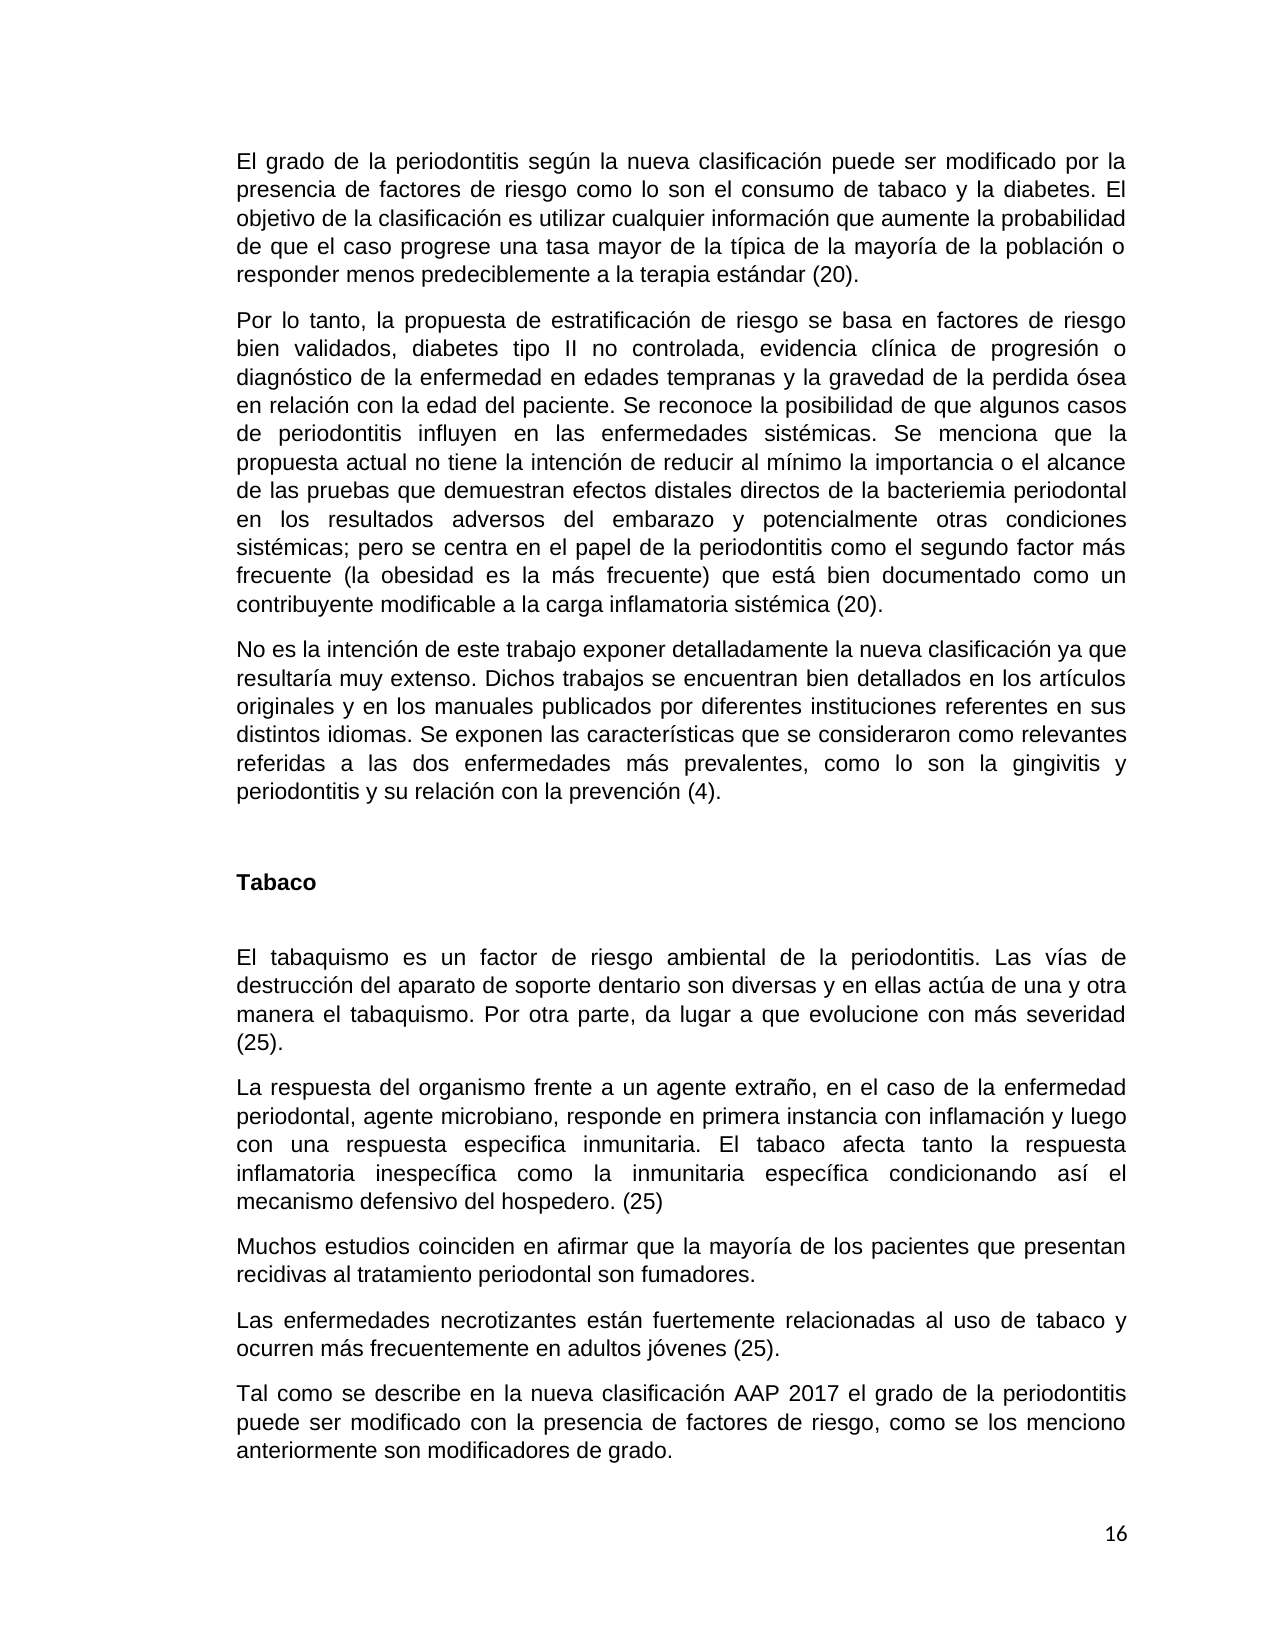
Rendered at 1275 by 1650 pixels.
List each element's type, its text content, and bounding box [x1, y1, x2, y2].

text Por lo tanto, la propuesta de estratificación de riesgo se basa en factores de riesgo bien validados, diabetes tipo II no controlada, evidencia clínica de progresión o diagnóstico de la enfermedad en edades tempranas y la gravedad de la perdida ósea en relación con la edad del paciente. Se reconoce la posibilidad de que algunos casos de periodontitis influyen en las enfermedades sistémicas. Se menciona que la propuesta actual no tiene la intención de reducir al mínimo la importancia o el alcance de las pruebas que demuestran efectos distales directos de la bacteriemia periodontal en los resultados adversos del embarazo y potencialmente otras condiciones sistémicas; pero se centra en el papel de la periodontitis como el segundo factor más frecuente (la obesidad es la más frecuente) que está bien documentado como un contribuyente modificable a la carga inflamatoria sistémica . [236, 307, 1127, 617]
text Muchos estudios coinciden en afirmar que la mayoría de los pacientes que presentan recidivas al tratamiento periodontal son fumadores. [236, 1233, 1127, 1288]
text Las enfermedades necrotizantes están fuertemente relacionadas al uso de tabaco y ocurren más frecuentemente en adultos jóvenes . [236, 1307, 1127, 1361]
text El grado de la periodontitis según la nueva clasificación puede ser modificado por la presencia de factores de riesgo como lo son el consumo de tabaco y la diabetes. El objetivo de la clasificación es utilizar cualquier información que aumente la probabilidad de que el caso progrese una tasa mayor de la típica de la mayoría de la población o responder menos predeciblemente a la terapia estándar . [236, 148, 1127, 288]
subtitle Tabaco [236, 868, 1127, 895]
text El tabaquismo es un factor de riesgo ambiental de la periodontitis. Las vías de destrucción del aparato de soporte dentario son diversas y en ellas actúa de una y otra manera el tabaquismo. Por otra parte, da lugar a que evolucione con más severidad . [236, 944, 1127, 1055]
text La respuesta del organismo frente a un agente extraño, en el caso de la enfermedad periodontal, agente microbiano, responde en primera instancia con inflamación y luego con una respuesta especifica inmunitaria. El tabaco afecta tanto la respuesta inflamatoria inespecífica como la inmunitaria específica condicionando así el mecanismo defensivo del hospedero. [236, 1074, 1127, 1214]
text No es la intención de este trabajo exponer detalladamente la nueva clasificación ya que resultaría muy extenso. Dichos trabajos se encuentran bien detallados en los artículos originales y en los manuales publicados por diferentes instituciones referentes en sus distintos idiomas. Se exponen las características que se consideraron como relevantes referidas a las dos enfermedades más prevalentes, como lo son la gingivitis y periodontitis y su relación con la prevención . [236, 636, 1127, 804]
text Tal como se describe en la nueva clasificación AAP 2017 el grado de la periodontitis puede ser modificado con la presencia de factores de riesgo, como se los menciono anteriormente son modificadores de grado. [236, 1380, 1127, 1463]
